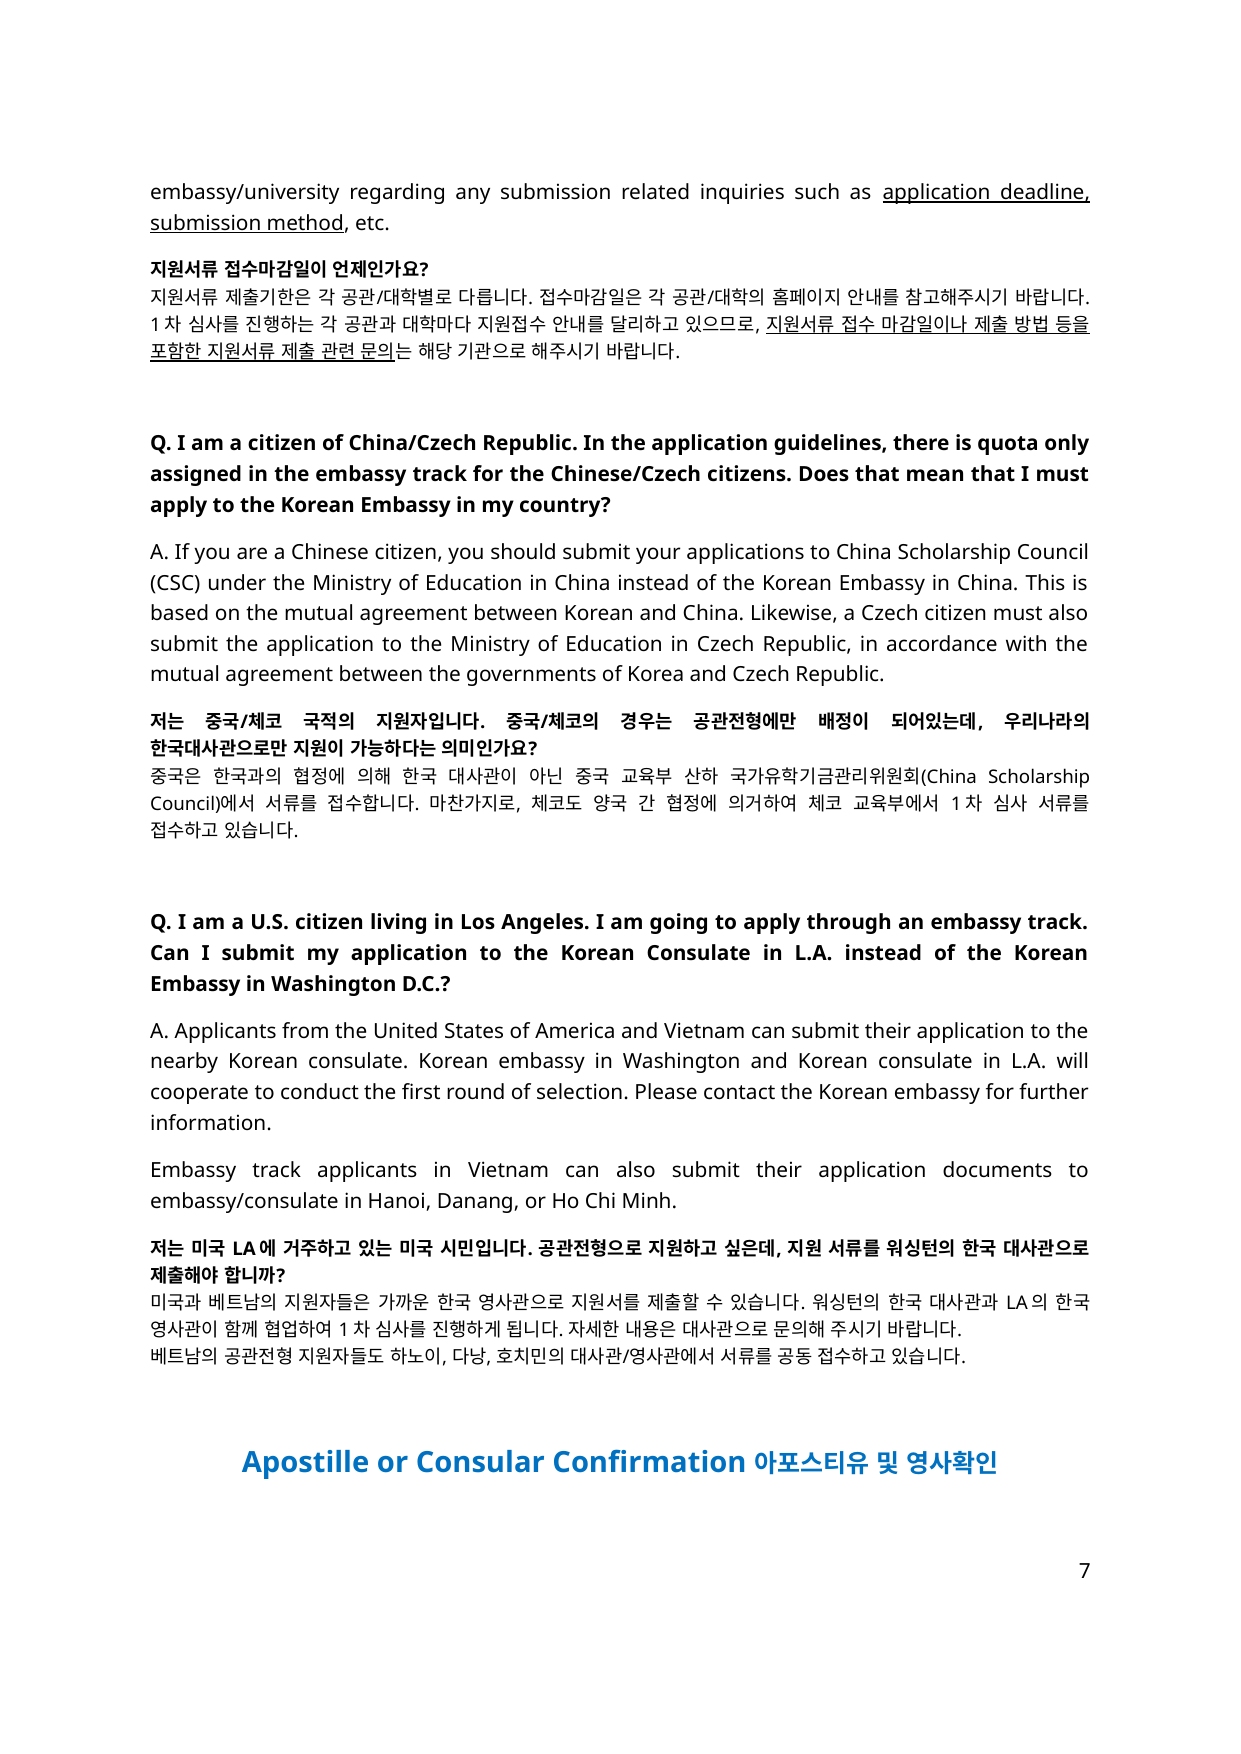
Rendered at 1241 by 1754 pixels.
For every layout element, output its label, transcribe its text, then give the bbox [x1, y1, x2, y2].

text 저는 미국 LA에 거주하고 있는 미국 시민입니다. 공관전형으로 지원하고 싶은데, 지원 서류를 워싱턴의 한국 대사관으로 제출해야 합니까? [150, 1233, 1090, 1287]
text Apostille or Consular Confirmation 아포스티유 및 영사확인 [150, 1441, 1090, 1481]
text A. Applicants from the United States of America and Vietnam can submit their application to the nearby Korean consulate. Korean embassy in Washington and Korean consulate in L.A. will cooperate to conduct the first round of selection. Please contact the Korean embassy for further information. [150, 1016, 1090, 1136]
text 지원서류 제출기한은 각 공관/대학별로 다릅니다. 접수마감일은 각 공관/대학의 홈페이지 안내를 참고해주시기 바랍니다. 1차 심사를 진행하는 각 공관과 대학마다 지원접수 안내를 달리하고 있으므로, 지원서류 접수 마감일이나 제출 방법 등을 포함한 지원서류 제출 관련 문의는 해당 기관으로 해주시기 바랍니다. [150, 282, 1090, 364]
text 중국은 한국과의 협정에 의해 한국 대사관이 아닌 중국 교육부 산하 국가유학기금관리위원회(China Scholarship Council)에서 서류를 접수합니다. 마찬가지로, 체코도 양국 간 협정에 의거하여 체코 교육부에서 1차 심사 서류를 접수하고 있습니다. [150, 761, 1090, 843]
text A. If you are a Chinese citizen, you should submit your applications to China Scholarship Council (CSC) under the Ministry of Education in China instead of the Korean Embassy in China. This is based on the mutual agreement between Korean and China. Likewise, a Czech citizen must also submit the application to the Ministry of Education in Czech Republic, in accordance with the mutual agreement between the governments of Korea and Czech Republic. [150, 537, 1090, 688]
text Q. I am a U.S. citizen living in Los Angeles. I am going to apply through an embassy track. Can I submit my application to the Korean Consulate in L.A. instead of the Korean Embassy in Washington D.C.? [150, 907, 1090, 997]
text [150, 177, 1090, 236]
text 저는 중국/체코 국적의 지원자입니다. 중국/체코의 경우는 공관전형에만 배정이 되어있는데, 우리나라의 한국대사관으로만 지원이 가능하다는 의미인가요? [150, 707, 1090, 761]
text Q. I am a citizen of China/Czech Republic. In the application guidelines, there is quota only assigned in the embassy track for the Chinese/Czech citizens. Does that mean that I must apply to the Korean Embassy in my country? [150, 428, 1090, 518]
text 미국과 베트남의 지원자들은 가까운 한국 영사관으로 지원서를 제출할 수 있습니다. 워싱턴의 한국 대사관과 LA의 한국 영사관이 함께 협업하여 1차 심사를 진행하게 됩니다. 자세한 내용은 대사관으로 문의해 주시기 바랍니다. [150, 1287, 1090, 1342]
text 지원서류 접수마감일이 언제인가요? [150, 255, 1090, 282]
text Embassy track applicants in Vietnam can also submit their application documents to embassy/consulate in Hanoi, Danang, or Ho Chi Minh. [150, 1155, 1090, 1214]
text 베트남의 공관전형 지원자들도 하노이, 다낭, 호치민의 대사관/영사관에서 서류를 공동 접수하고 있습니다. [150, 1342, 1090, 1369]
